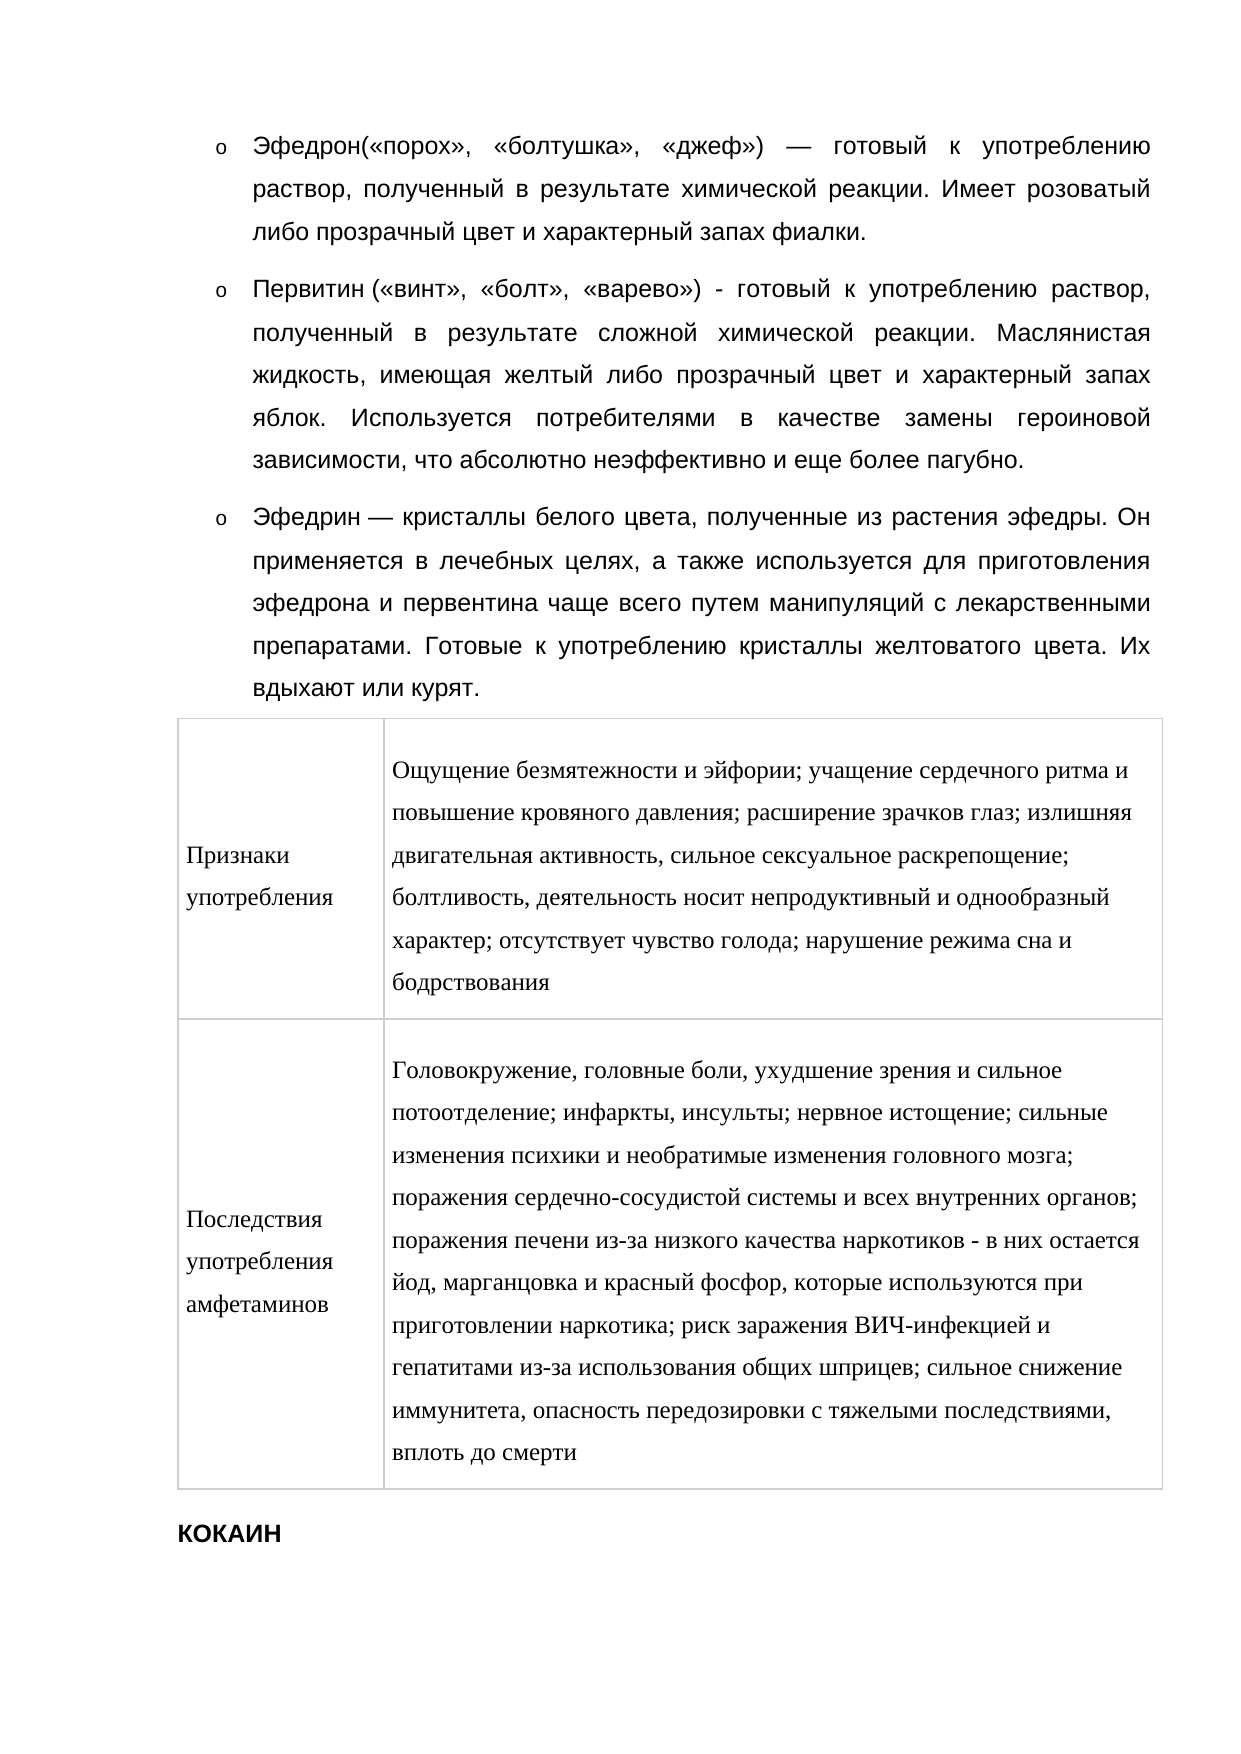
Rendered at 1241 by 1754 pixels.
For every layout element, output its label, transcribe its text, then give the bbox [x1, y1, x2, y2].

table_cell Последствия употребления амфетаминов [179, 1020, 383, 1488]
list Эфедрин — кристаллы белого цвета, полученные из растения эфедры. Он применяется в лечебных целях, а также используется для приготовления эфедрона и первентина чаще всего путем манипуляций с лекарственными препаратами. Готовые к употреблению кристаллы желтоватого цвета. Их вдыхают или курят. [215, 489, 1152, 702]
table_header Ощущение безмятежности и эйфории; учащение сердечного ритма и повышение кровяного давления; расширение зрачков глаз; излишняя двигательная активность, сильное сексуальное раскрепощение; болтливость, деятельность носит непродуктивный и однообразный характер; отсутствует чувство голода; нарушение режима сна и бодрствования [385, 719, 1162, 1018]
text КОКАИН [177, 1505, 1152, 1548]
list Эфедрон(«порох», «болтушка», «джеф») — готовый к употреблению раствор, полученный в результате химической реакции. Имеет розоватый либо прозрачный цвет и характерный запах фиалки. [215, 118, 1152, 246]
table_header Признаки употребления [179, 719, 383, 1018]
list Первитин («винт», «болт», «варево») - готовый к употреблению раствор, полученный в результате сложной химической реакции. Маслянистая жидкость, имеющая желтый либо прозрачный цвет и характерный запах яблок. Используется потребителями в качестве замены героиновой зависимости, что абсолютно неэффективно и еще более пагубно. [215, 261, 1152, 474]
table_cell Головокружение, головные боли, ухудшение зрения и сильное потоотделение; инфаркты, инсульты; нервное истощение; сильные изменения психики и необратимые изменения головного мозга; поражения сердечно-сосудистой системы и всех внутренних органов; поражения печени из-за низкого качества наркотиков - в них остается йод, марганцовка и красный фосфор, которые используются при приготовлении наркотика; риск заражения ВИЧ-инфекцией и гепатитами из-за использования общих шприцев; сильное снижение иммунитета, опасность передозировки с тяжелыми последствиями, вплоть до смерти [385, 1020, 1162, 1488]
